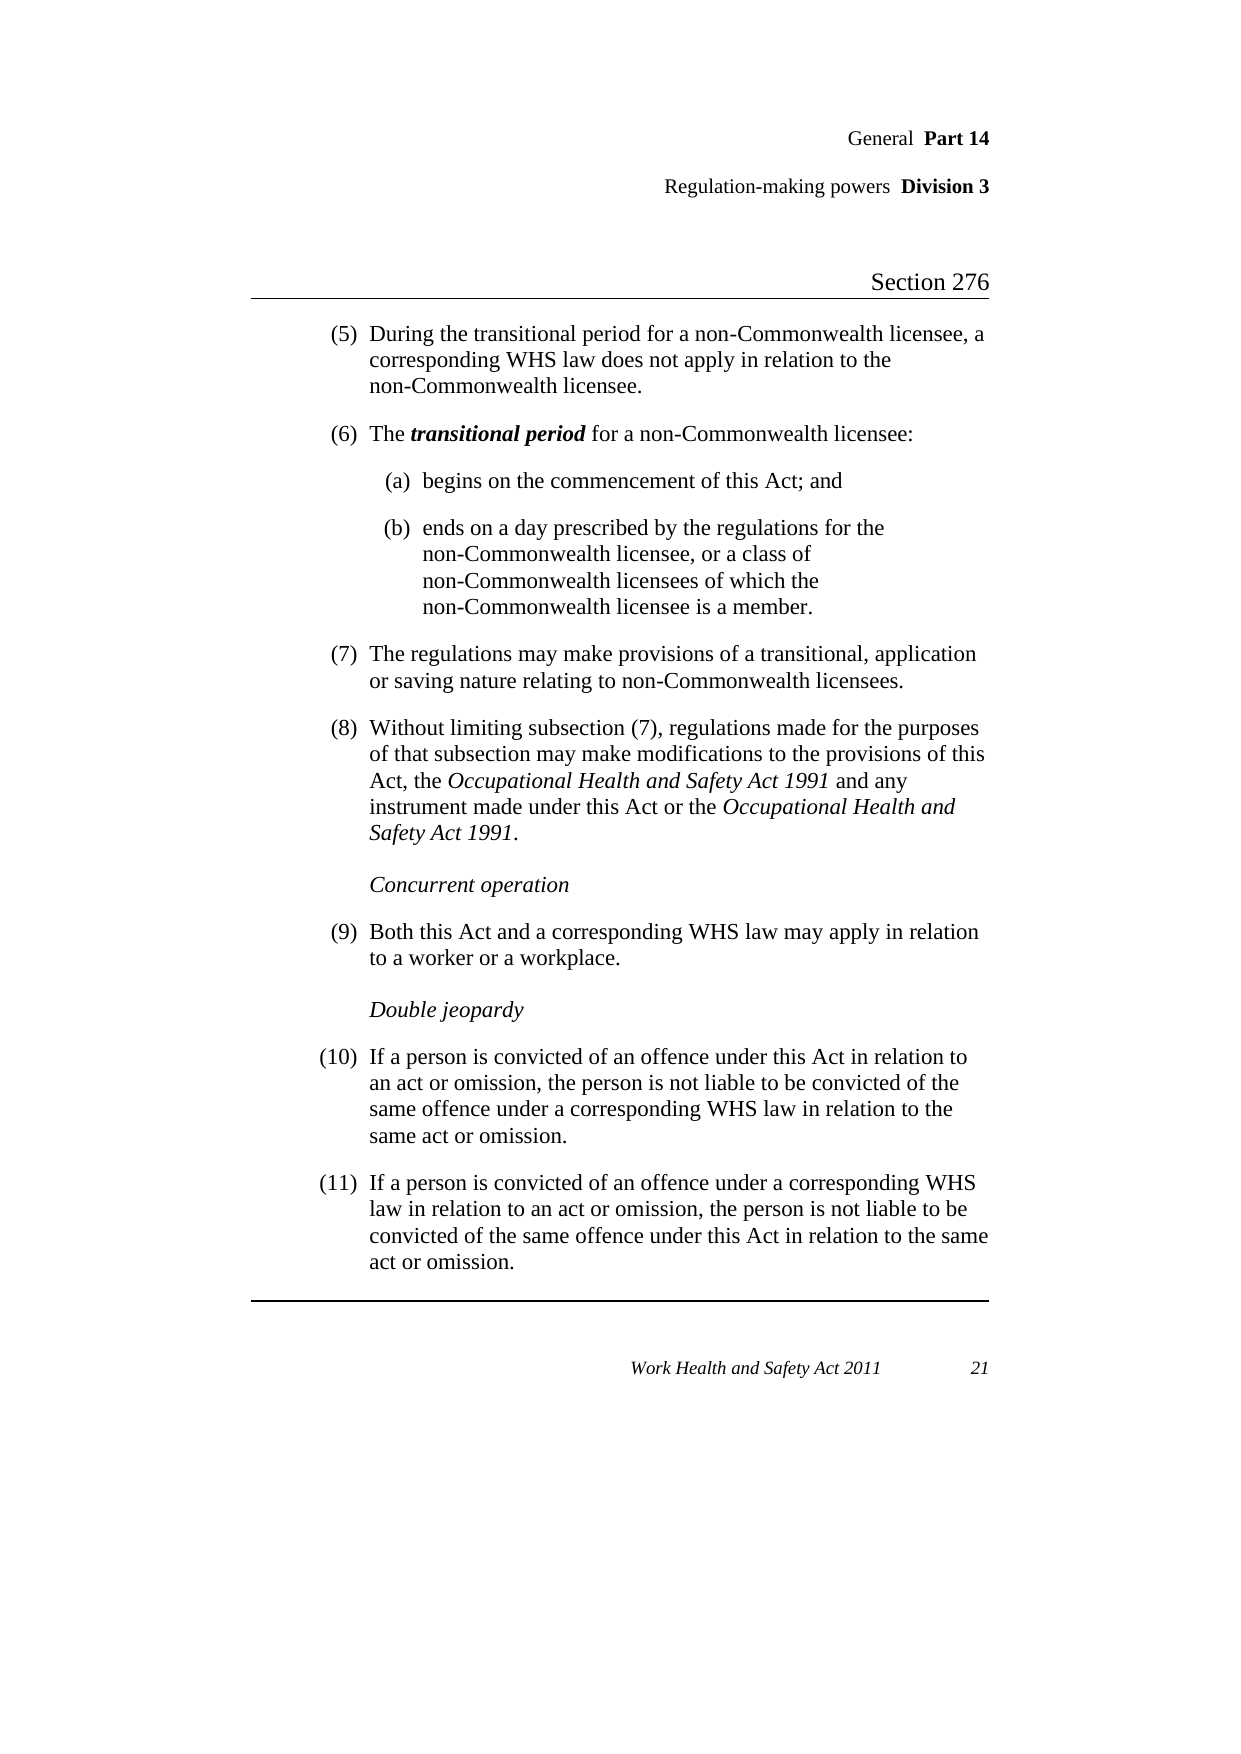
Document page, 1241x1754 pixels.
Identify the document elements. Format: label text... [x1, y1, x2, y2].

text (8) Without limiting subsection (7), regulations made for the purposes of that subsection may make modifications to the provisions of this Act, the Occupational Health and Safety Act 1991 and any instrument made under this Act or the Occupational Health and Safety Act 1991. [251, 714, 989, 846]
text (a) begins on the commencement of this Act; and [251, 467, 989, 493]
text (7) The regulations may make provisions of a transitional, application or saving nature relating to non-Commonwealth licensees. [251, 640, 989, 693]
text (10) If a person is convicted of an offence under this Act in relation to an act or omission, the person is not liable to be convicted of the same offence under a corresponding WHS law in relation to the same act or omission. [251, 1043, 989, 1148]
text Concurrent operation [369, 871, 989, 897]
text (b) ends on a day prescribed by the regulations for the non-Commonwealth licensee, or a class of non-Commonwealth licensees of which the non-Commonwealth licensee is a member. [251, 514, 989, 619]
text (11) If a person is convicted of an offence under a corresponding WHS law in relation to an act or omission, the person is not liable to be convicted of the same offence under this Act in relation to the same act or omission. [251, 1169, 989, 1274]
text Double jeopardy [369, 996, 989, 1022]
text (6) The transitional period for a non-Commonwealth licensee: [251, 420, 989, 446]
text (9) Both this Act and a corresponding WHS law may apply in relation to a worker or a workplace. [251, 918, 989, 971]
text (5) During the transitional period for a non-Commonwealth licensee, a corresponding WHS law does not apply in relation to the non-Commonwealth licensee. [251, 320, 989, 399]
